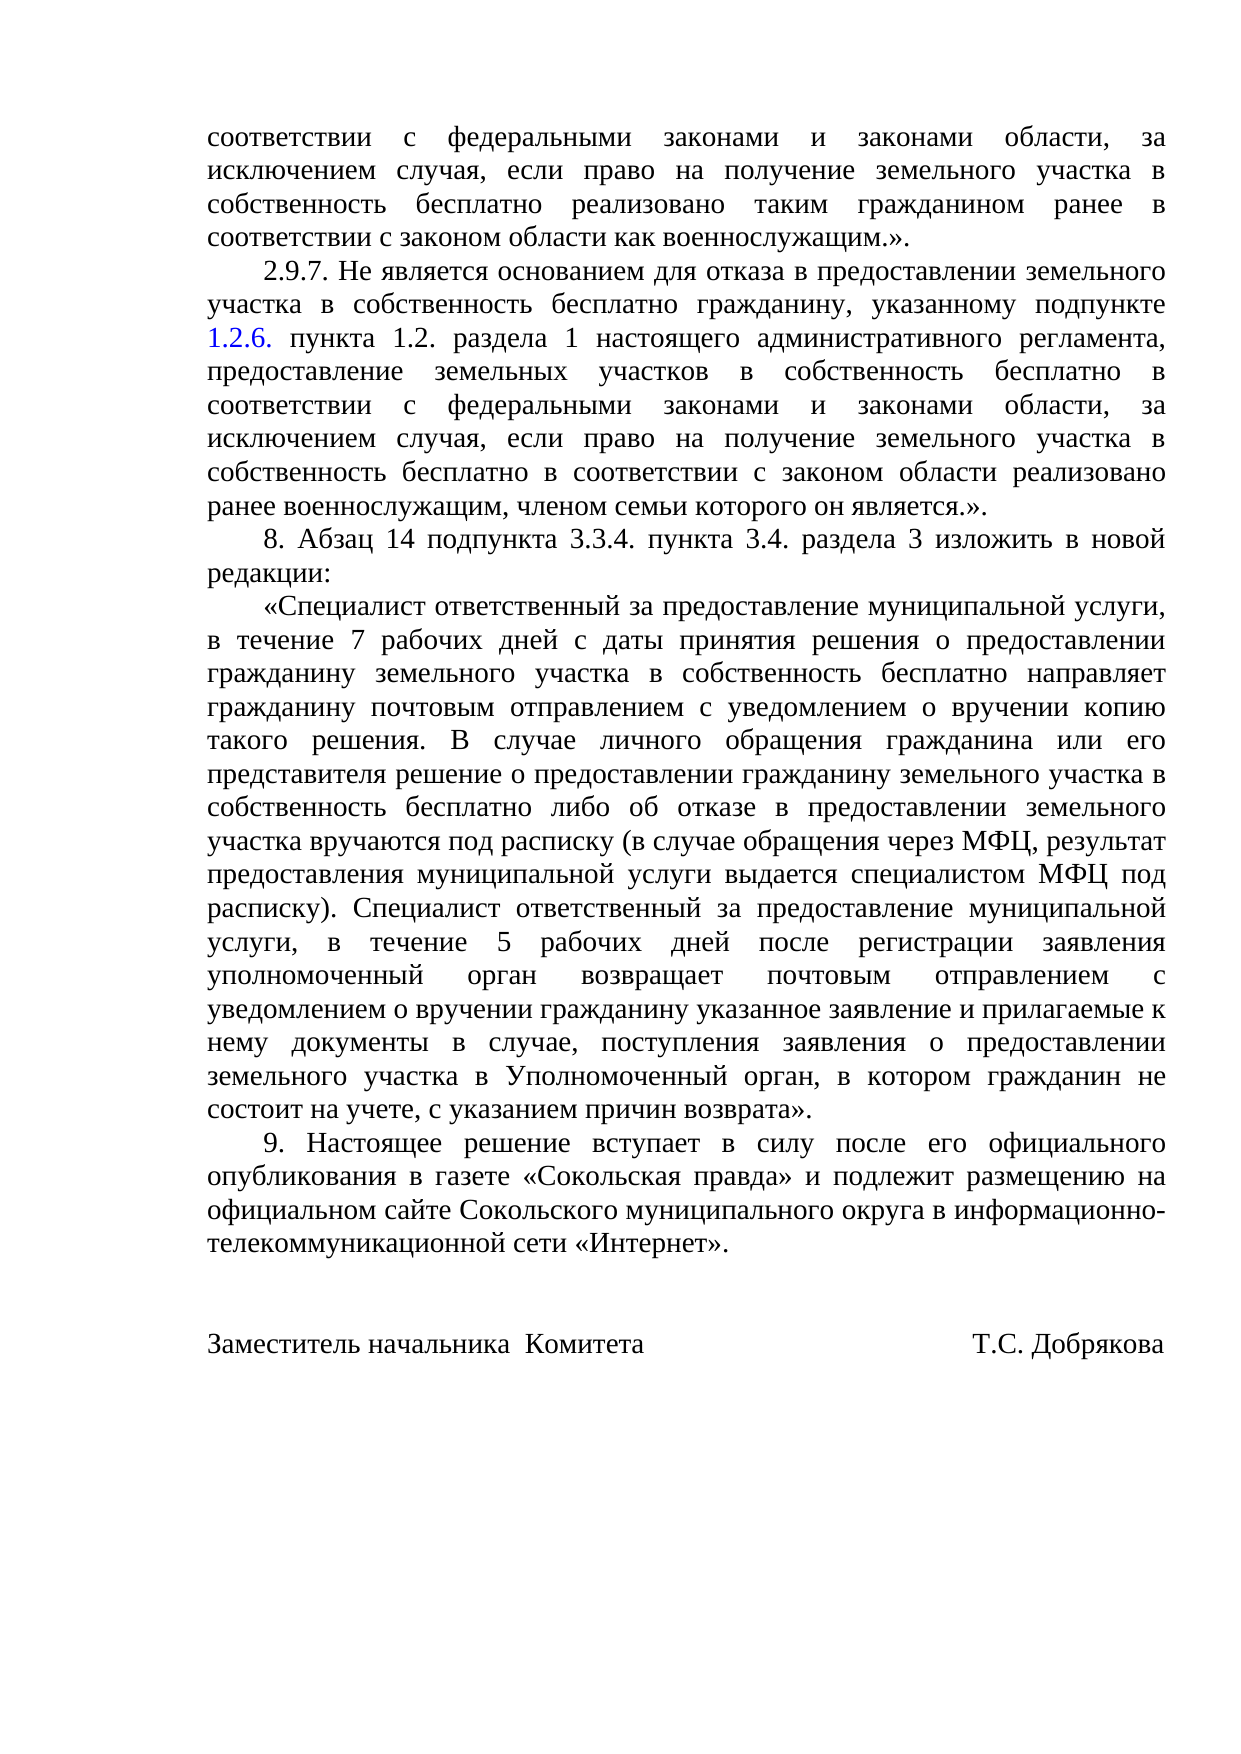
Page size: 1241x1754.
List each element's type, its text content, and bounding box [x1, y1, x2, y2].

text 2.9.7. Не является основанием для отказа в предоставлении земельного участка в собственность бесплатно гражданину, указанному подпункте 1.2.6. пункта 1.2. раздела 1 настоящего административного регламента, предоставление земельных участков в собственность бесплатно в соответствии с федеральными законами и законами области, за исключением случая, если право на получение земельного участка в собственность бесплатно в соответствии с законом области реализовано ранее военнослужащим, членом семьи которого он является.». [207, 253, 1167, 521]
text 8. Абзац 14 подпункта 3.3.4. пункта 3.4. раздела 3 изложить в новой редакции: [207, 521, 1167, 588]
subtitle Заместитель начальника Комитета Т.С. Добрякова [207, 1326, 1167, 1360]
text 9. Настоящее решение вступает в силу после его официального опубликования в газете «Сокольская правда» и подлежит размещению на официальном сайте Сокольского муниципального округа в информационно-телекоммуникационной сети «Интернет». [207, 1125, 1167, 1259]
text «Специалист ответственный за предоставление муниципальной услуги, в течение 7 рабочих дней с даты принятия решения о предоставлении гражданину земельного участка в собственность бесплатно направляет гражданину почтовым отправлением с уведомлением о вручении копию такого решения. В случае личного обращения гражданина или его представителя решение о предоставлении гражданину земельного участка в собственность бесплатно либо об отказе в предоставлении земельного участка вручаются под расписку (в случае обращения через МФЦ, результат предоставления муниципальной услуги выдается специалистом МФЦ под расписку). Специалист ответственный за предоставление муниципальной услуги, в течение 5 рабочих дней после регистрации заявления уполномоченный орган возвращает почтовым отправлением с уведомлением о вручении гражданину указанное заявление и прилагаемые к нему документы в случае, поступления заявления о предоставлении земельного участка в Уполномоченный орган, в котором гражданин не состоит на учете, с указанием причин возврата». [207, 588, 1167, 1125]
